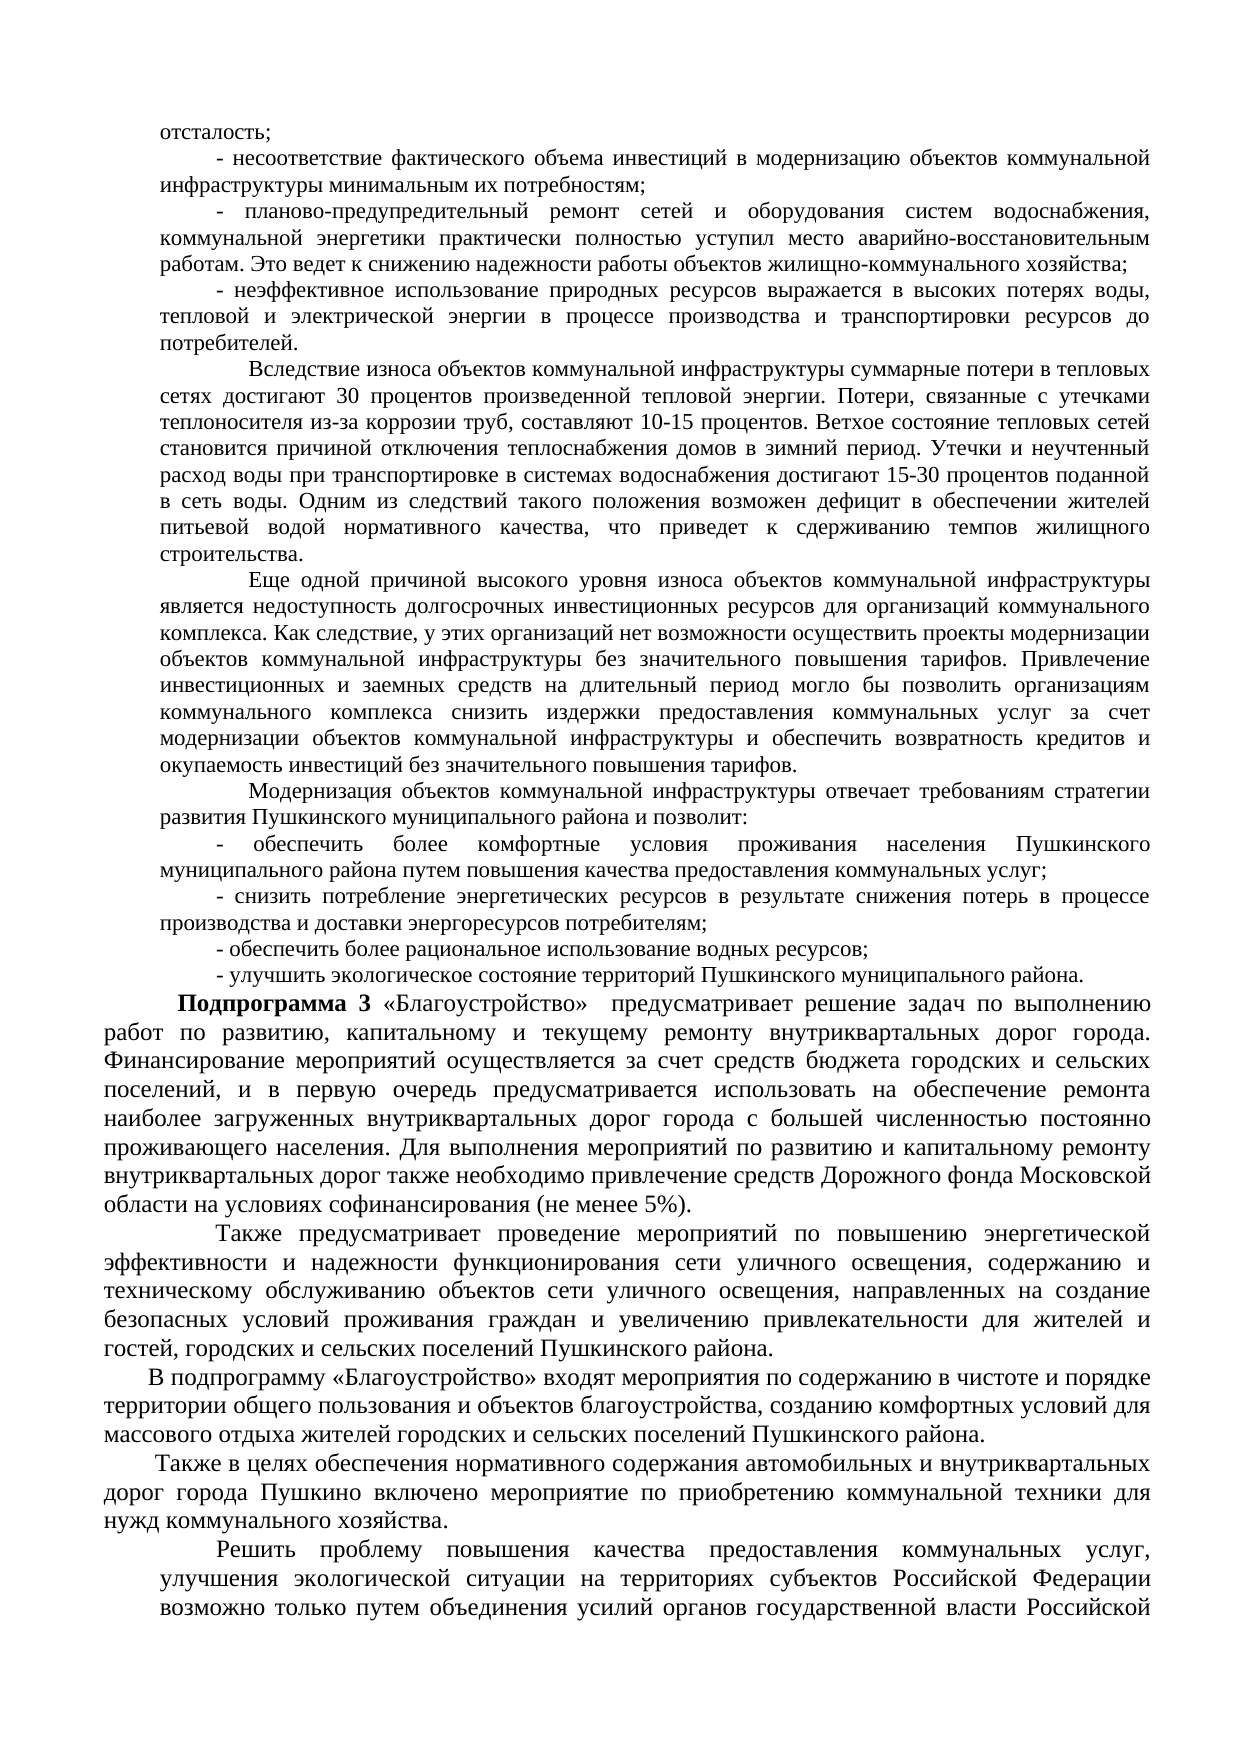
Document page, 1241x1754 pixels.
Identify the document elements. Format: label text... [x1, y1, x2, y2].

text Еще одной причиной высокого уровня износа объектов коммунальной инфраструктуры является недоступность долгосрочных инвестиционных ресурсов для организаций коммунального комплекса. Как следствие, у этих организаций нет возможности осуществить проекты модернизации объектов коммунальной инфраструктуры без значительного повышения тарифов. Привлечение инвестиционных и заемных средств на длительный период могло бы позволить организациям коммунального комплекса снизить издержки предоставления коммунальных услуг за счет модернизации объектов коммунальной инфраструктуры и обеспечить возвратность кредитов и окупаемость инвестиций без значительного повышения тарифов. [159, 566, 1152, 777]
text В подпрограмму «Благоустройство» входят мероприятия по содержанию в чистоте и порядке территории общего пользования и объектов благоустройства, созданию комфортных условий для массового отдыха жителей городских и сельских поселений Пушкинского района. [103, 1362, 1152, 1448]
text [159, 118, 1152, 144]
text Подпрограмма 3 «Благоустройство» предусматривает решение задач по выполнению работ по развитию, капитальному и текущему ремонту внутриквартальных дорог города. Финансирование мероприятий осуществляется за счет средств бюджета городских и сельских поселений, и в первую очередь предусматривается использовать на обеспечение ремонта наиболее загруженных внутриквартальных дорог города с большей численностью постоянно проживающего населения. Для выполнения мероприятий по развитию и капитальному ремонту внутриквартальных дорог также необходимо привлечение средств Дорожного фонда Московской области на условиях софинансирования (не менее 5%). [103, 988, 1152, 1218]
text - неэффективное использование природных ресурсов выражается в высоких потерях воды, тепловой и электрической энергии в процессе производства и транспортировки ресурсов до потребителей. [159, 276, 1152, 355]
text - обеспечить более комфортные условия проживания населения Пушкинского муниципального района путем повышения качества предоставления коммунальных услуг; [159, 830, 1152, 882]
text - улучшить экологическое состояние территорий Пушкинского муниципального района. [159, 961, 1152, 988]
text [159, 1534, 1152, 1620]
text Также в целях обеспечения нормативного содержания автомобильных и внутриквартальных дорог города Пушкино включено мероприятие по приобретению коммунальной техники для нужд коммунального хозяйства. [103, 1448, 1152, 1534]
text - снизить потребление энергетических ресурсов в результате снижения потерь в процессе производства и доставки энергоресурсов потребителям; [159, 882, 1152, 935]
text Также предусматривает проведение мероприятий по повышению энергетической эффективности и надежности функционирования сети уличного освещения, содержанию и техническому обслуживанию объектов сети уличного освещения, направленных на создание безопасных условий проживания граждан и увеличению привлекательности для жителей и гостей, городских и сельских поселений Пушкинского района. [103, 1218, 1152, 1362]
text - планово-предупредительный ремонт сетей и оборудования систем водоснабжения, коммунальной энергетики практически полностью уступил место аварийно-восстановительным работам. Это ведет к снижению надежности работы объектов жилищно-коммунального хозяйства; [159, 197, 1152, 276]
text - обеспечить более рациональное использование водных ресурсов; [159, 935, 1152, 961]
text - несоответствие фактического объема инвестиций в модернизацию объектов коммунальной инфраструктуры минимальным их потребностям; [159, 144, 1152, 197]
text Вследствие износа объектов коммунальной инфраструктуры суммарные потери в тепловых сетях достигают 30 процентов произведенной тепловой энергии. Потери, связанные с утечками теплоносителя из-за коррозии труб, составляют 10-15 процентов. Ветхое состояние тепловых сетей становится причиной отключения теплоснабжения домов в зимний период. Утечки и неучтенный расход воды при транспортировке в системах водоснабжения достигают 15-30 процентов поданной в сеть воды. Одним из следствий такого положения возможен дефицит в обеспечении жителей питьевой водой нормативного качества, что приведет к сдерживанию темпов жилищного строительства. [159, 355, 1152, 566]
text Модернизация объектов коммунальной инфраструктуры отвечает требованиям стратегии развития Пушкинского муниципального района и позволит: [159, 777, 1152, 830]
